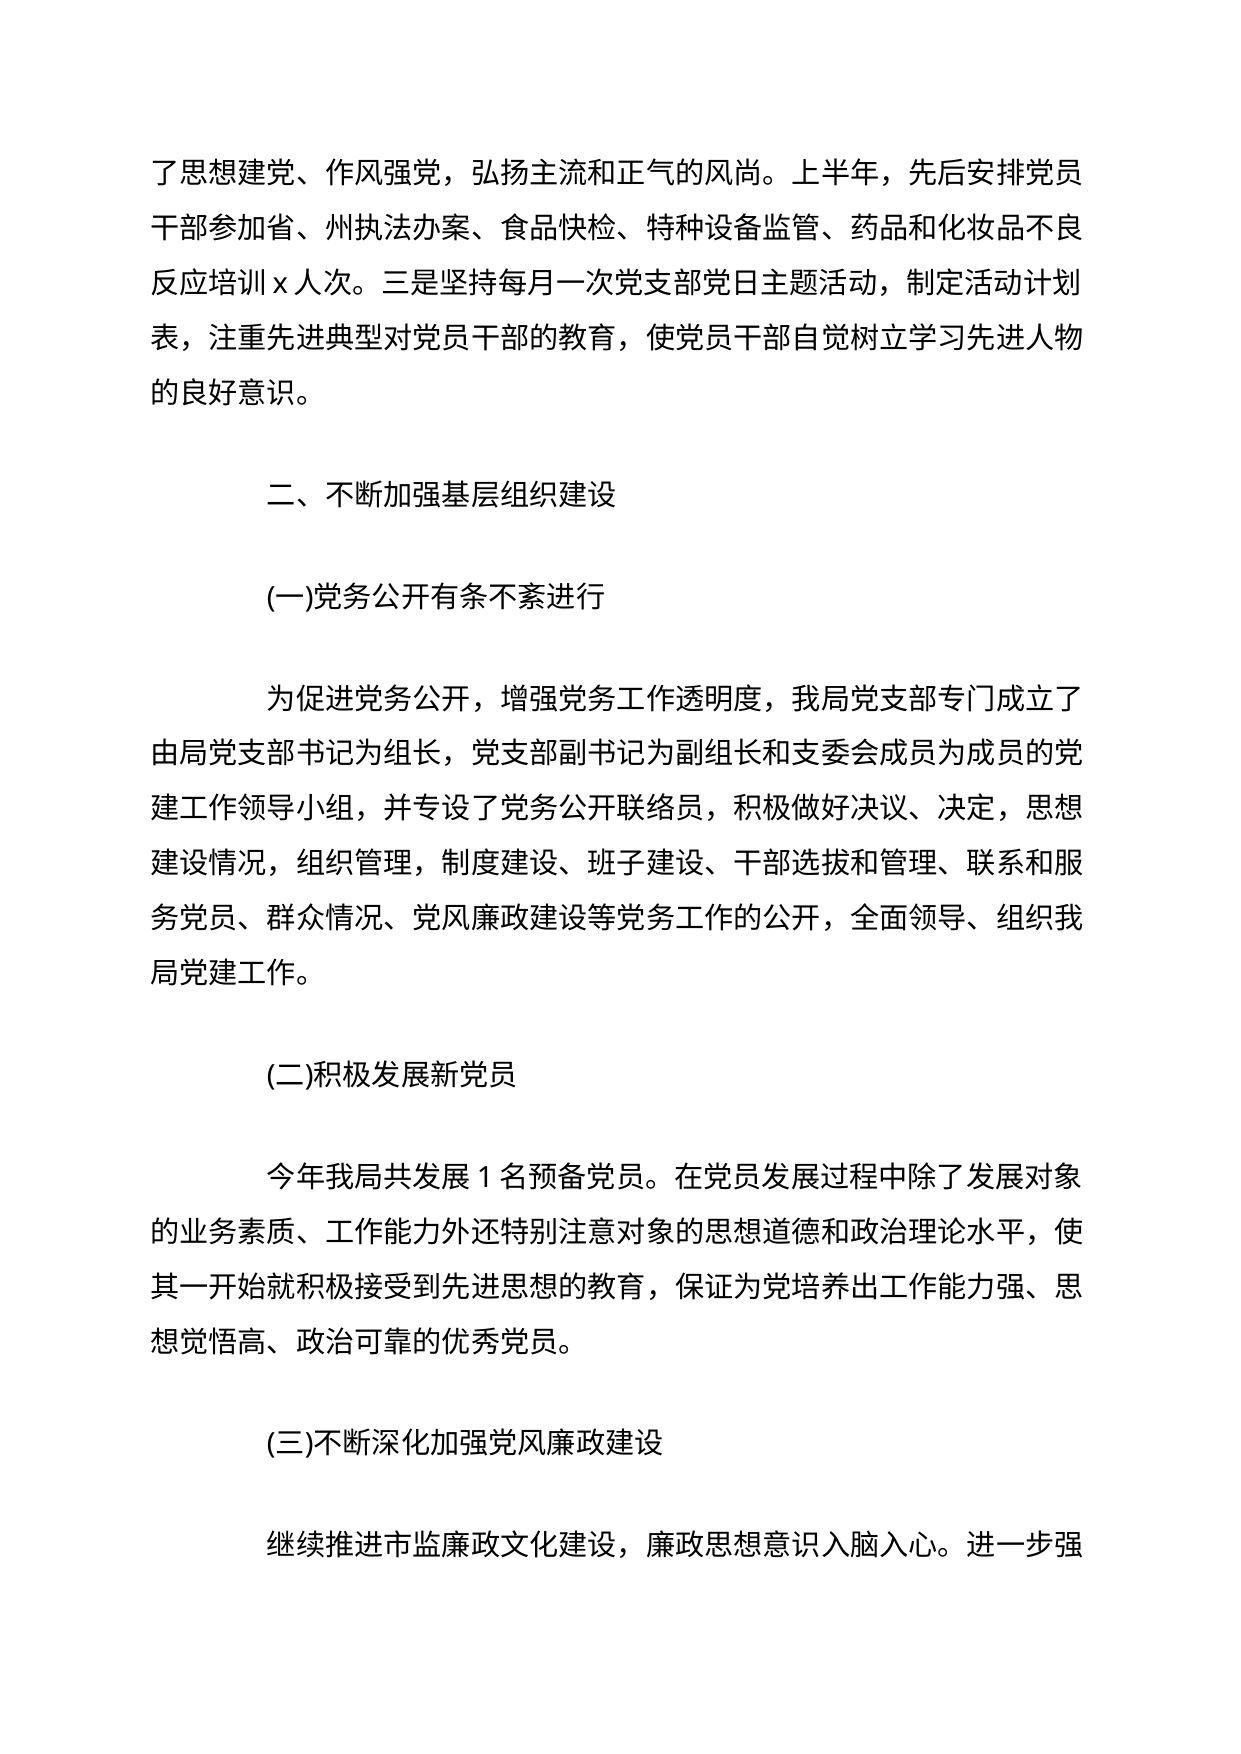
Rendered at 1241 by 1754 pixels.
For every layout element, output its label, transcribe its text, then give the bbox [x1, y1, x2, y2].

text (一)党务公开有条不紊进行 [150, 573, 1090, 616]
text 为促进党务公开，增强党务工作透明度，我局党支部专门成立了由局党支部书记为组长，党支部副书记为副组长和支委会成员为成员的党建工作领导小组，并专设了党务公开联络员，积极做好决议、决定，思想建设情况，组织管理，制度建设、班子建设、干部选拔和管理、联系和服务党员、群众情况、党风廉政建设等党务工作的公开，全面领导、组织我局党建工作。 [150, 675, 1090, 992]
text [150, 1522, 1090, 1564]
text (二)积极发展新党员 [150, 1051, 1090, 1094]
text 今年我局共发展1名预备党员。在党员发展过程中除了发展对象的业务素质、工作能力外还特别注意对象的思想道德和政治理论水平，使其一开始就积极接受到先进思想的教育，保证为党培养出工作能力强、思想觉悟高、政治可靠的优秀党员。 [150, 1153, 1090, 1361]
text 二、不断加强基层组织建设 [150, 471, 1090, 514]
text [150, 150, 1090, 412]
text (三)不断深化加强党风廉政建设 [150, 1420, 1090, 1462]
